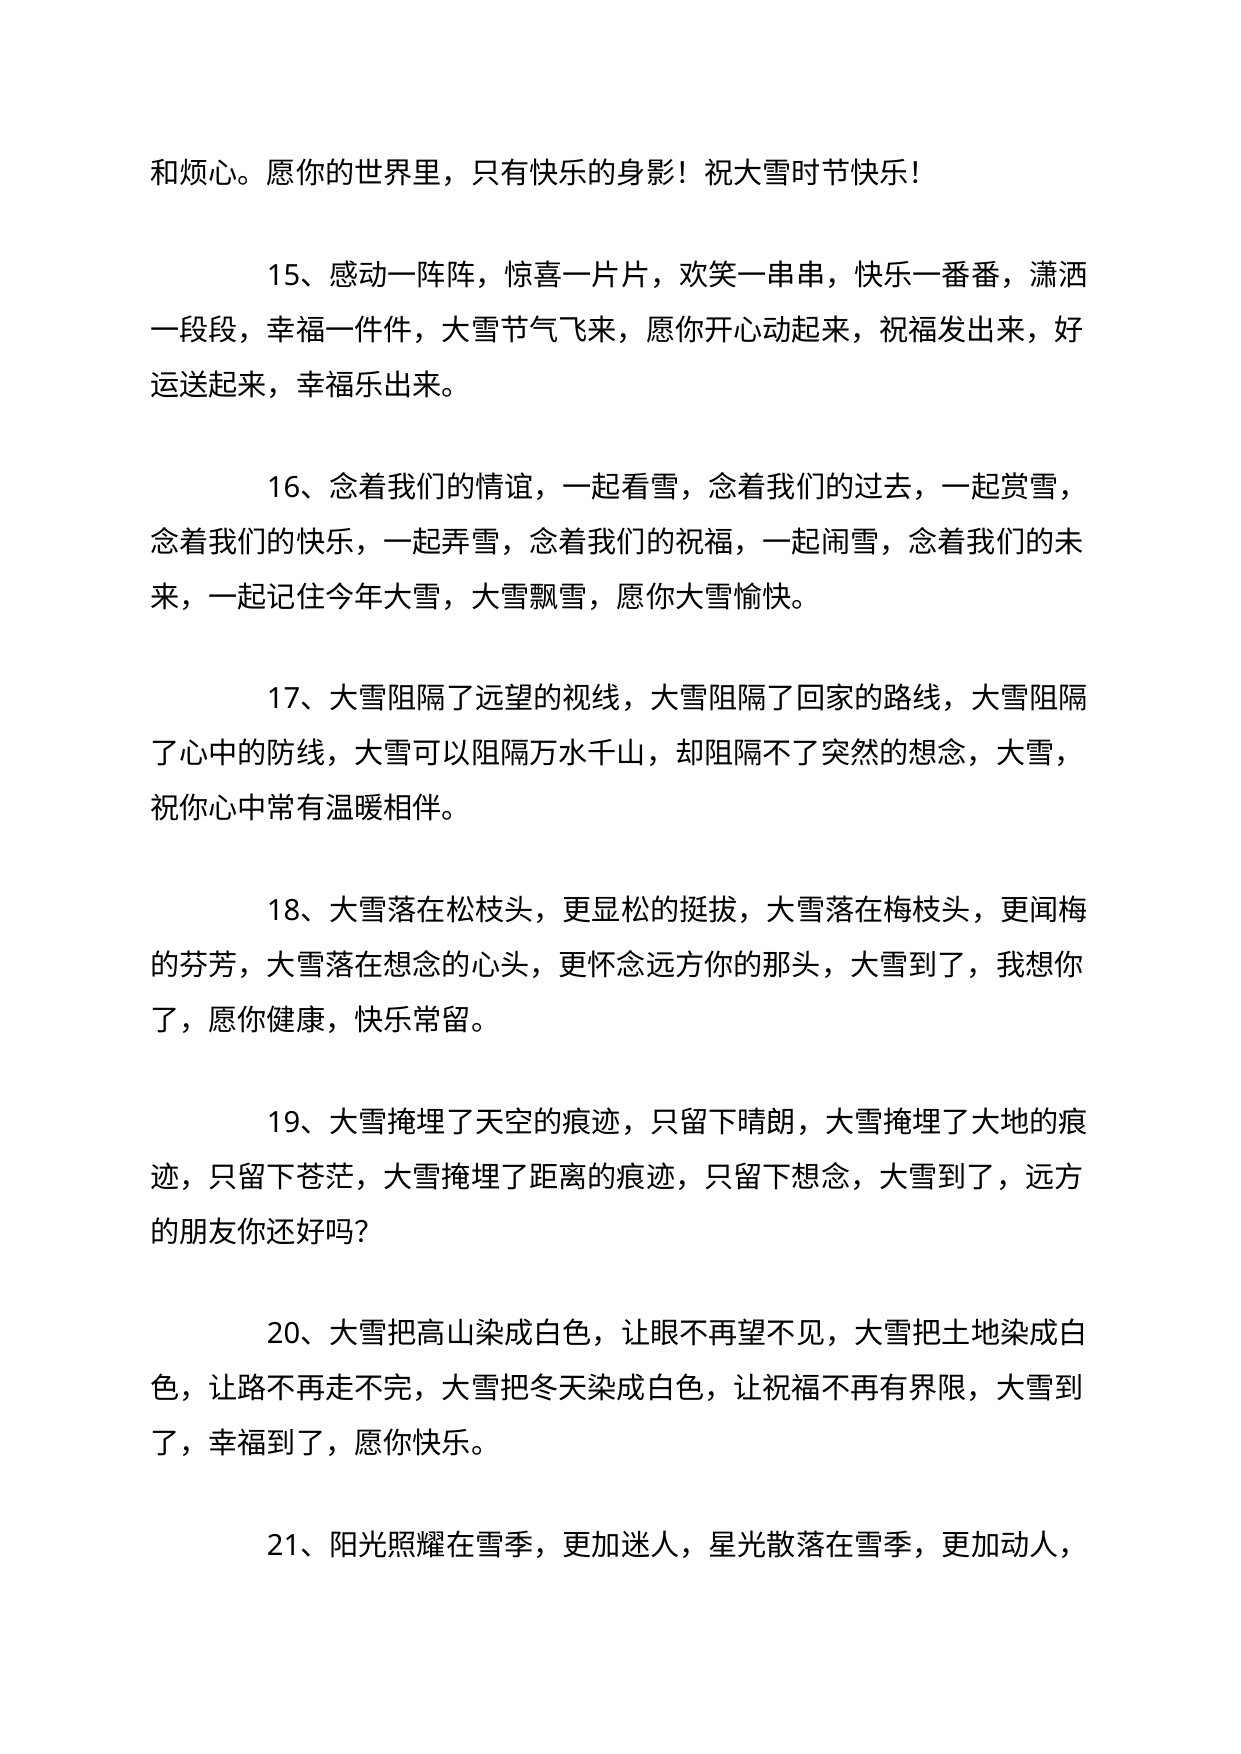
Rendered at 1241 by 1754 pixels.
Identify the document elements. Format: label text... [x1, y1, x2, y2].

text 19、大雪掩埋了天空的痕迹，只留下晴朗，大雪掩埋了大地的痕迹，只留下苍茫，大雪掩埋了距离的痕迹，只留下想念，大雪到了，远方的朋友你还好吗？ [150, 1098, 1090, 1251]
text 20、大雪把高山染成白色，让眼不再望不见，大雪把土地染成白色，让路不再走不完，大雪把冬天染成白色，让祝福不再有界限，大雪到了，幸福到了，愿你快乐。 [150, 1310, 1090, 1462]
text 17、大雪阻隔了远望的视线，大雪阻隔了回家的路线，大雪阻隔了心中的防线，大雪可以阻隔万水千山，却阻隔不了突然的想念，大雪，祝你心中常有温暖相伴。 [150, 675, 1090, 827]
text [150, 150, 1090, 192]
text 18、大雪落在松枝头，更显松的挺拔，大雪落在梅枝头，更闻梅的芬芳，大雪落在想念的心头，更怀念远方你的那头，大雪到了，我想你了，愿你健康，快乐常留。 [150, 887, 1090, 1039]
text 16、念着我们的情谊，一起看雪，念着我们的过去，一起赏雪，念着我们的快乐，一起弄雪，念着我们的祝福，一起闹雪，念着我们的未来，一起记住今年大雪，大雪飘雪，愿你大雪愉快。 [150, 463, 1090, 616]
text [150, 1522, 1090, 1564]
text 15、感动一阵阵，惊喜一片片，欢笑一串串，快乐一番番，潇洒一段段，幸福一件件，大雪节气飞来，愿你开心动起来，祝福发出来，好运送起来，幸福乐出来。 [150, 252, 1090, 404]
